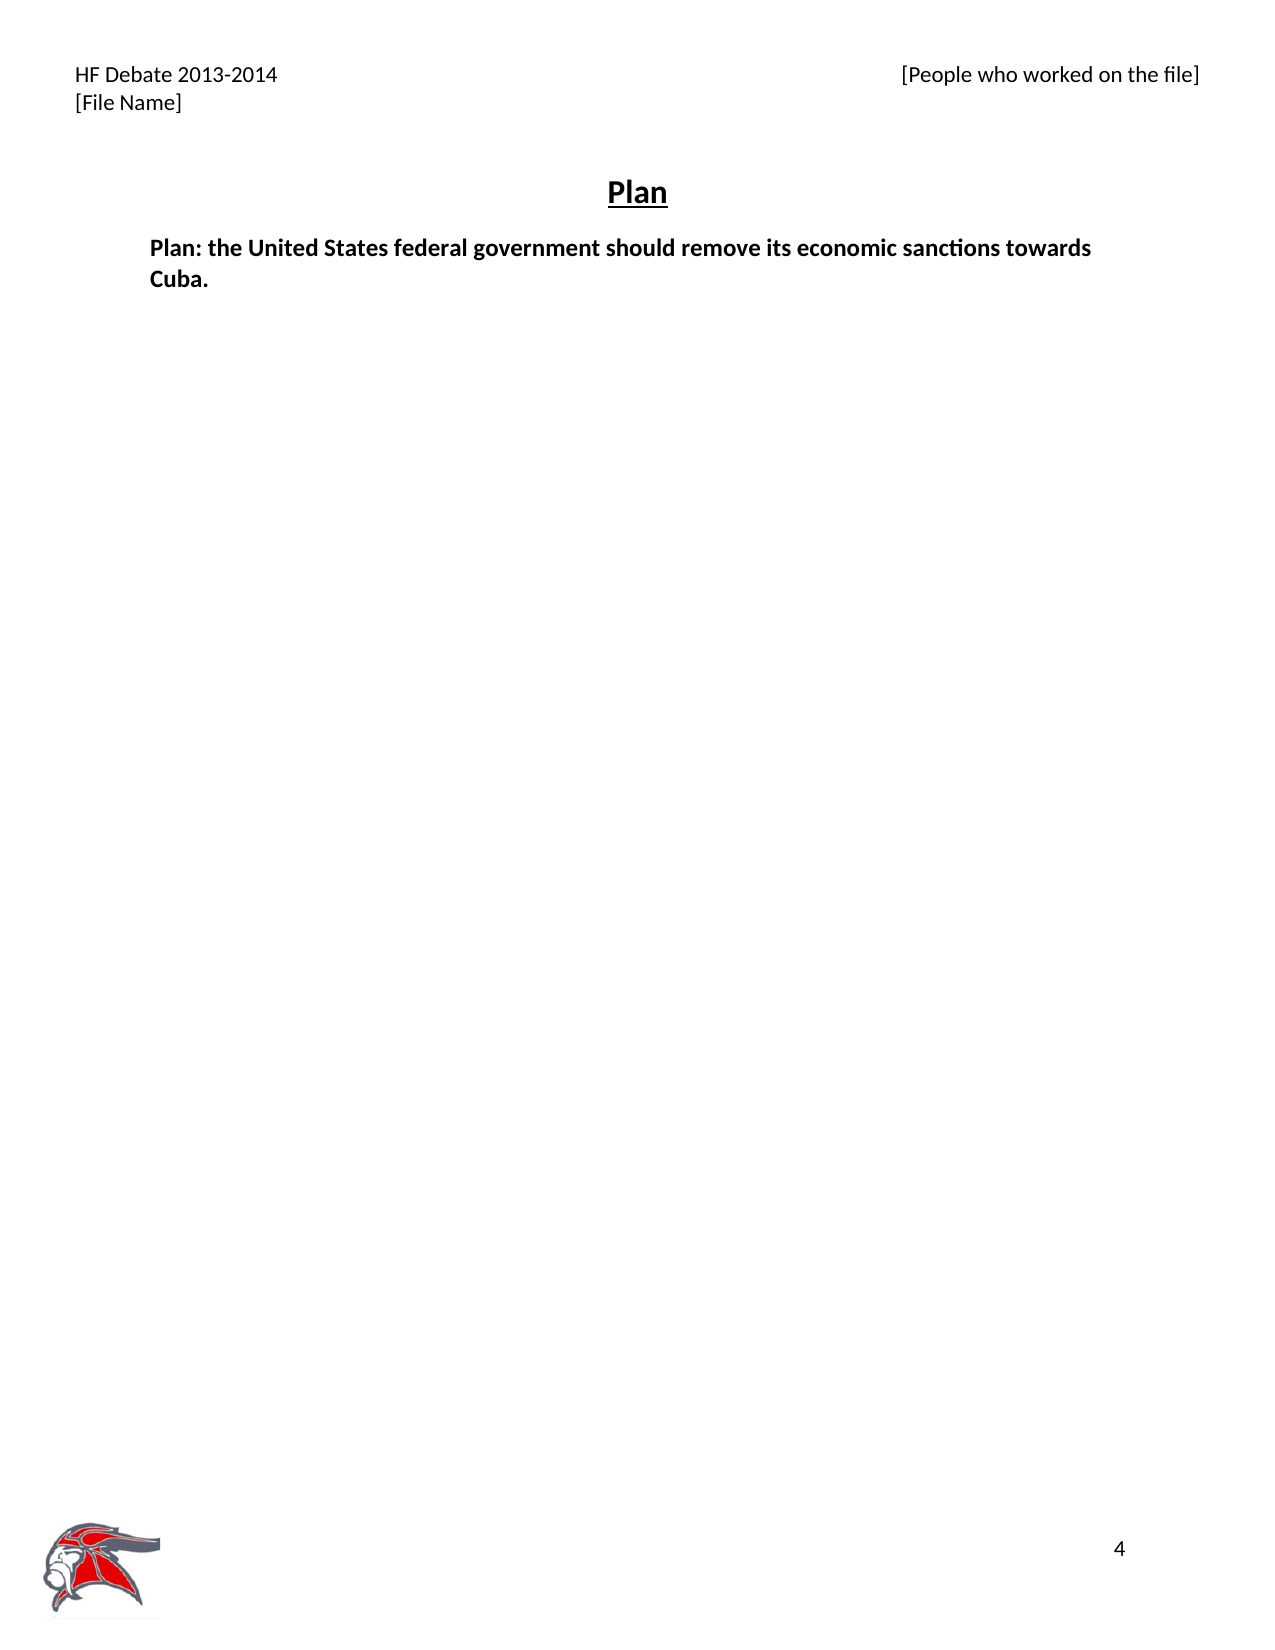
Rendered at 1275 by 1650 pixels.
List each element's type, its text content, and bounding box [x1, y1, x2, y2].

text Plan: the United States federal government should remove its economic sanctions towards Cuba. [150, 232, 1125, 293]
text Plan [150, 171, 1125, 212]
picture [41, 1499, 161, 1619]
